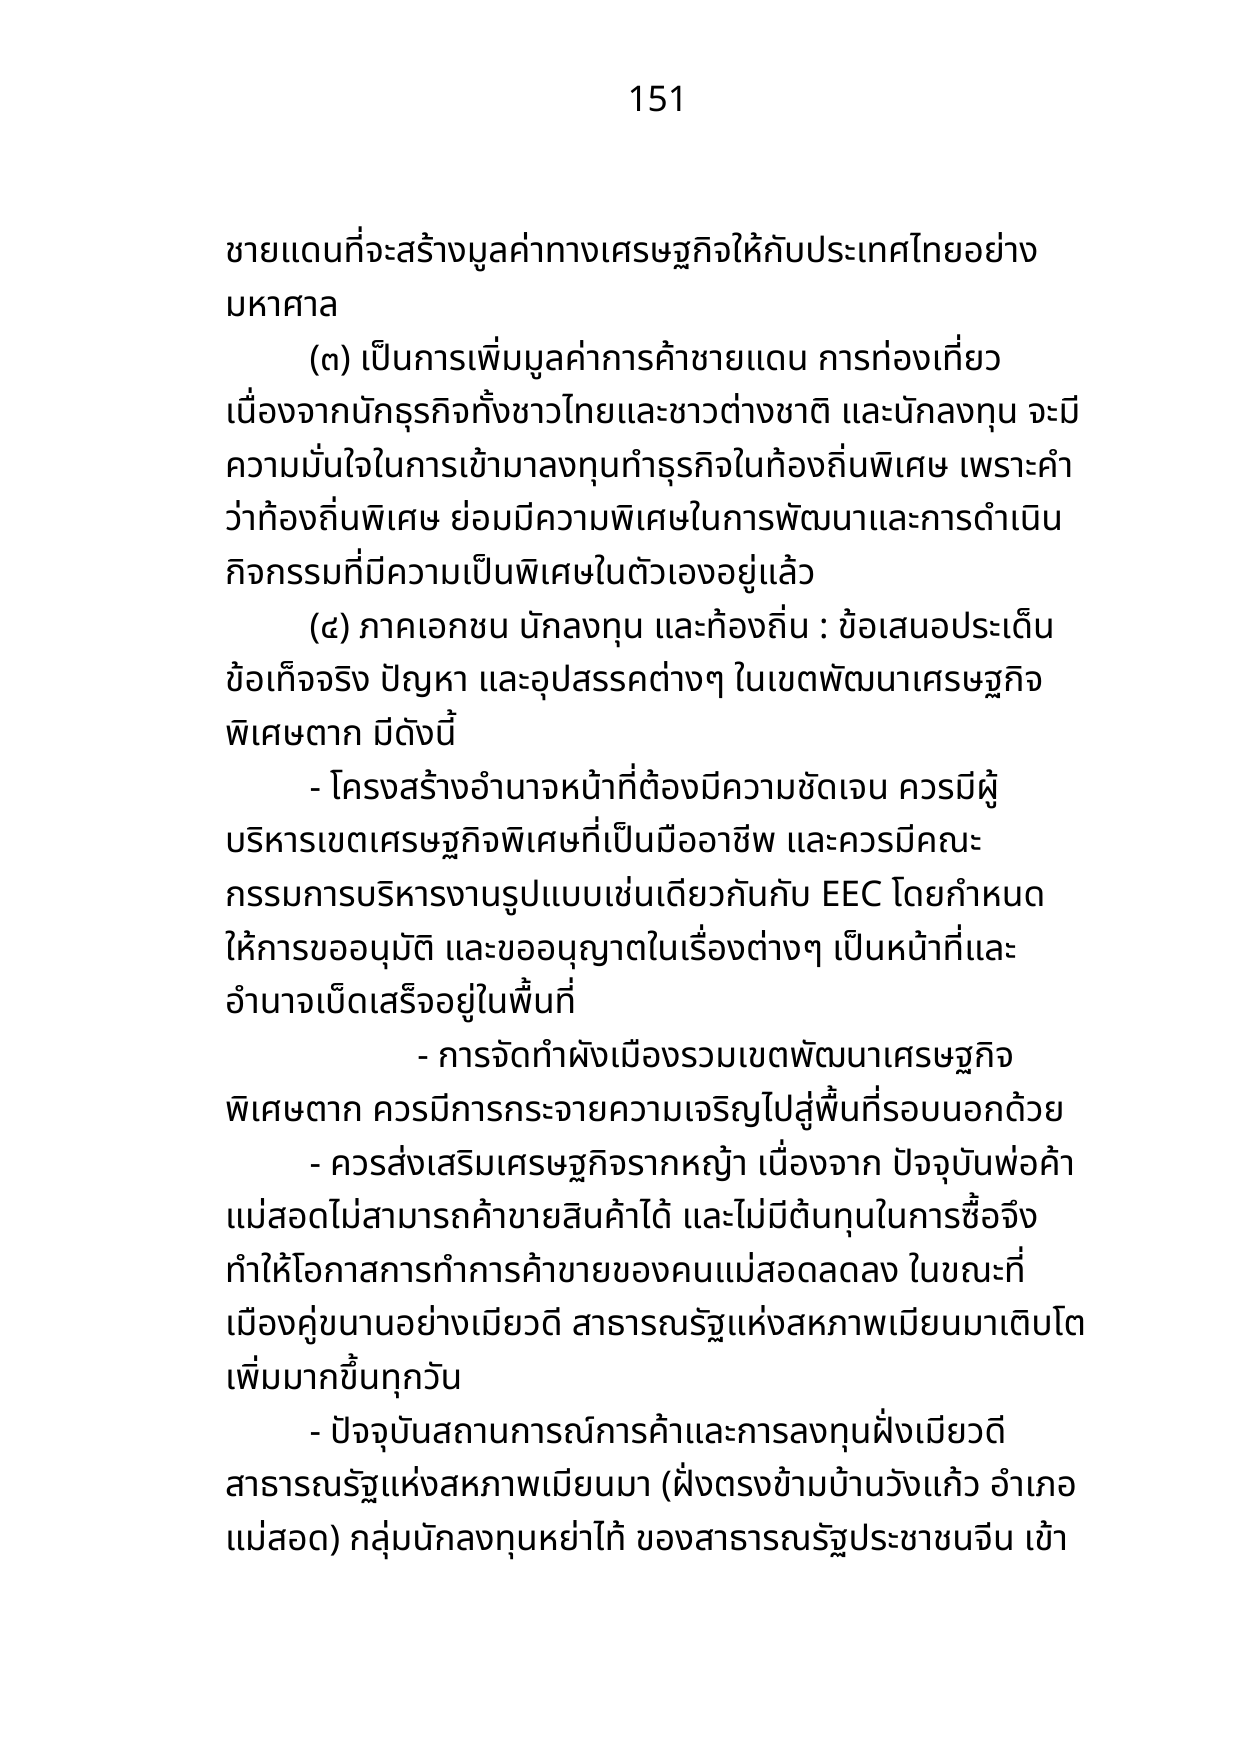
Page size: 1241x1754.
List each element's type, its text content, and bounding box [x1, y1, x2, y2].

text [225, 225, 1090, 332]
text (๓) เป็นการเพิ่มมูลค่าการค้าชายแดน การท่องเที่ยว เนื่องจากนักธุรกิจทั้งชาวไทยและชาวต่างชาติ และนักลงทุน จะมีความมั่นใจในการเข้ามาลงทุนทำธุรกิจในท้องถิ่นพิเศษ เพราะคำว่าท้องถิ่นพิเศษ ย่อมมีความพิเศษในการพัฒนาและการดำเนินกิจกรรมที่มีความเป็นพิเศษในตัวเองอยู่แล้ว [225, 332, 1090, 600]
text - ควรส่งเสริมเศรษฐกิจรากหญ้า เนื่องจาก ปัจจุบันพ่อค้าแม่สอดไม่สามารถค้าขายสินค้าได้ และไม่มีต้นทุนในการซื้อจึงทำให้โอกาสการทำการค้าขายของคนแม่สอดลดลง ในขณะที่เมืองคู่ขนานอย่างเมียวดี สาธารณรัฐแห่งสหภาพเมียนมาเติบโตเพิ่มมากขึ้นทุกวัน [225, 1137, 1090, 1405]
text - โครงสร้างอำนาจหน้าที่ต้องมีความชัดเจน ควรมีผู้บริหารเขตเศรษฐกิจพิเศษที่เป็นมืออาชีพ และควรมีคณะกรรมการบริหารงานรูปแบบเช่นเดียวกันกับ EEC โดยกำหนดให้การขออนุมัติ และขออนุญาตในเรื่องต่างๆ เป็นหน้าที่และอำนาจเบ็ดเสร็จอยู่ในพื้นที่ [225, 761, 1090, 1030]
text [225, 1405, 1090, 1567]
text - การจัดทำผังเมืองรวมเขตพัฒนาเศรษฐกิจพิเศษตาก ควรมีการกระจายความเจริญไปสู่พื้นที่รอบนอกด้วย [225, 1030, 1090, 1137]
text (๔) ภาคเอกชน นักลงทุน และท้องถิ่น : ข้อเสนอประเด็นข้อเท็จจริง ปัญหา และอุปสรรคต่างๆ ในเขตพัฒนาเศรษฐกิจพิเศษตาก มีดังนี้ [225, 600, 1090, 761]
